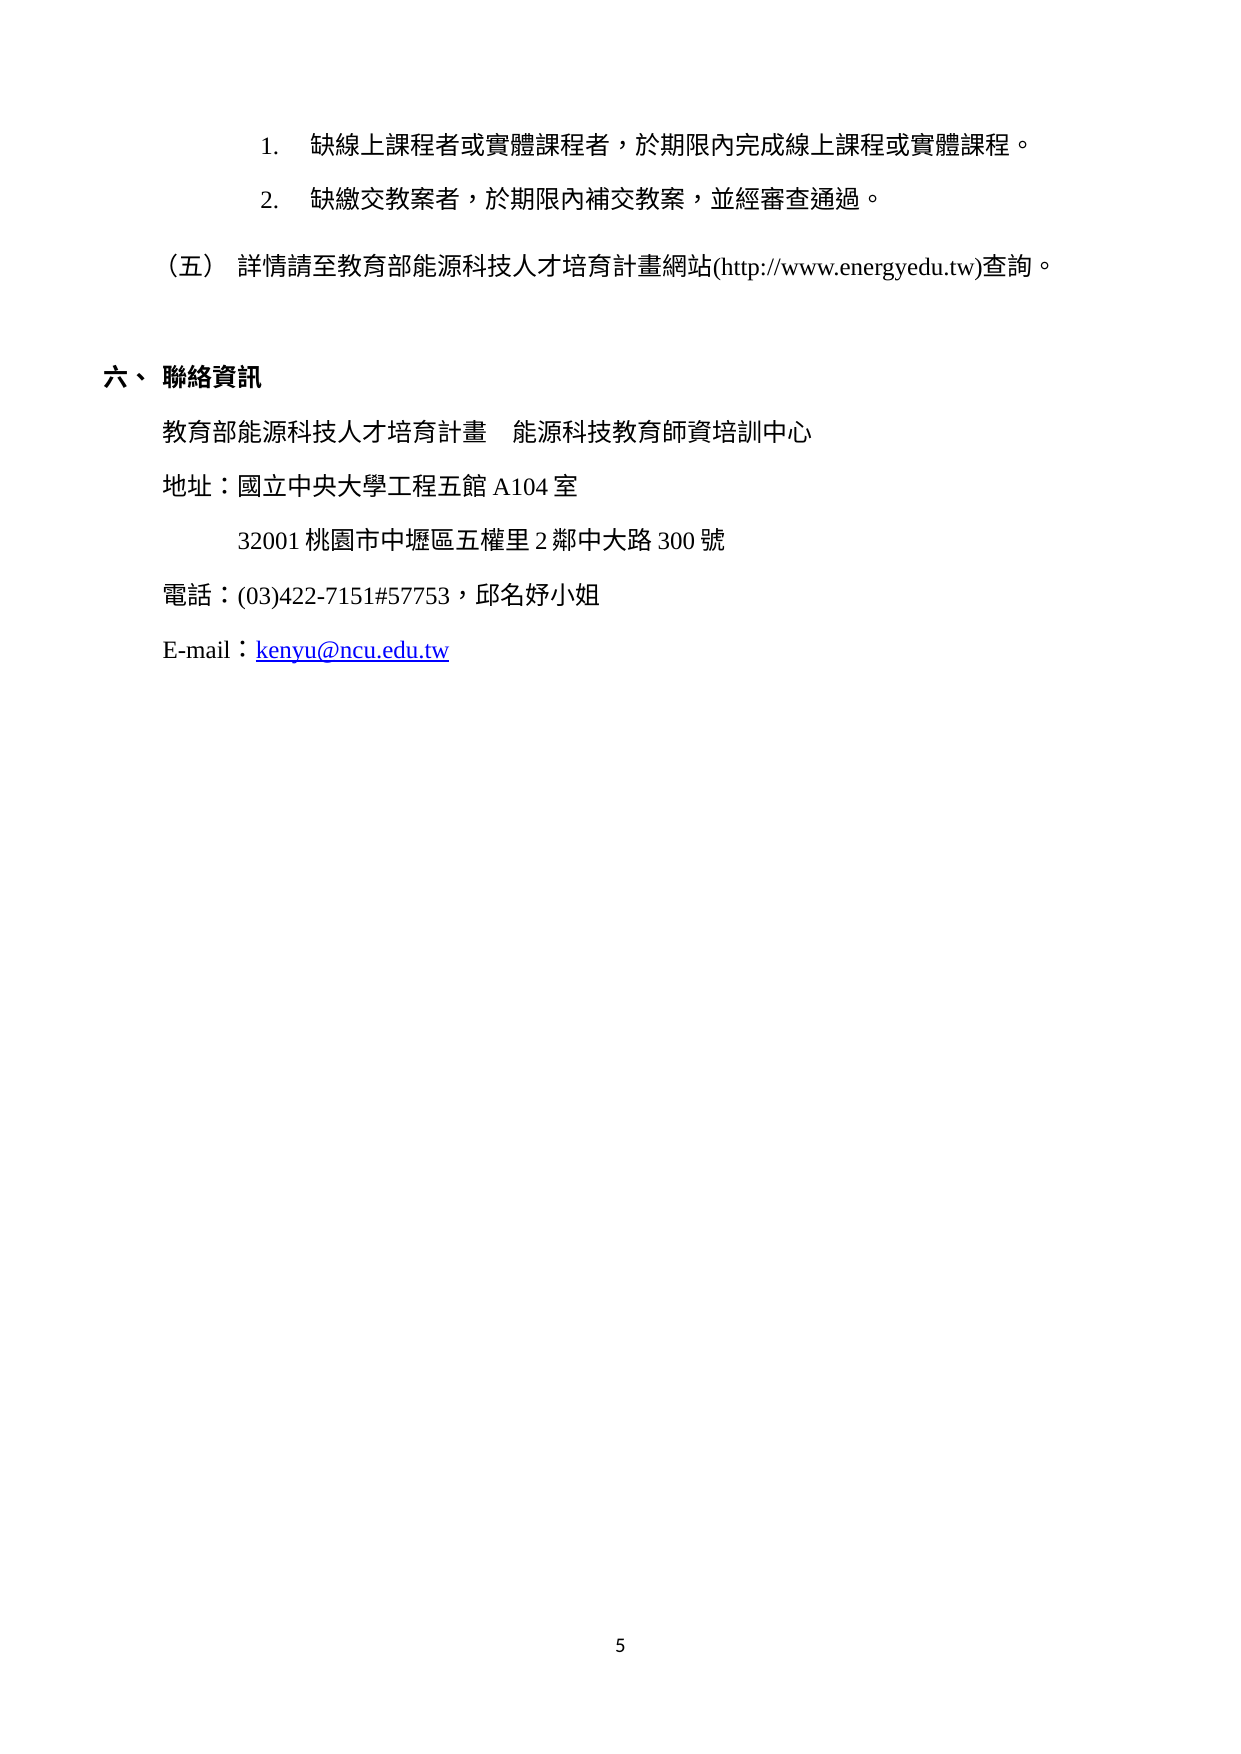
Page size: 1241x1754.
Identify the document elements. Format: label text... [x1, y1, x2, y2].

text E-mail：kenyu@ncu.edu.tw [162, 629, 1137, 666]
list 缺線上課程者或實體課程者，於期限內完成線上課程或實體課程。 [260, 125, 1137, 161]
list 缺繳交教案者，於期限內補交教案，並經審查通過。 [260, 179, 1137, 216]
text 地址：國立中央大學工程五館A104室 [162, 466, 1137, 503]
text 電話：(03)422-7151#57753，邱名妤小姐 [162, 575, 1137, 611]
list 聯絡資訊 [103, 356, 1137, 394]
list 詳情請至教育部能源科技人才培育計畫網站(http://www.energyedu.tw)查詢。 [153, 246, 1137, 283]
text 32001桃園市中壢區五權里2鄰中大路300號 [162, 521, 1137, 557]
text 教育部能源科技人才培育計畫 能源科技教育師資培訓中心 [162, 412, 1137, 448]
